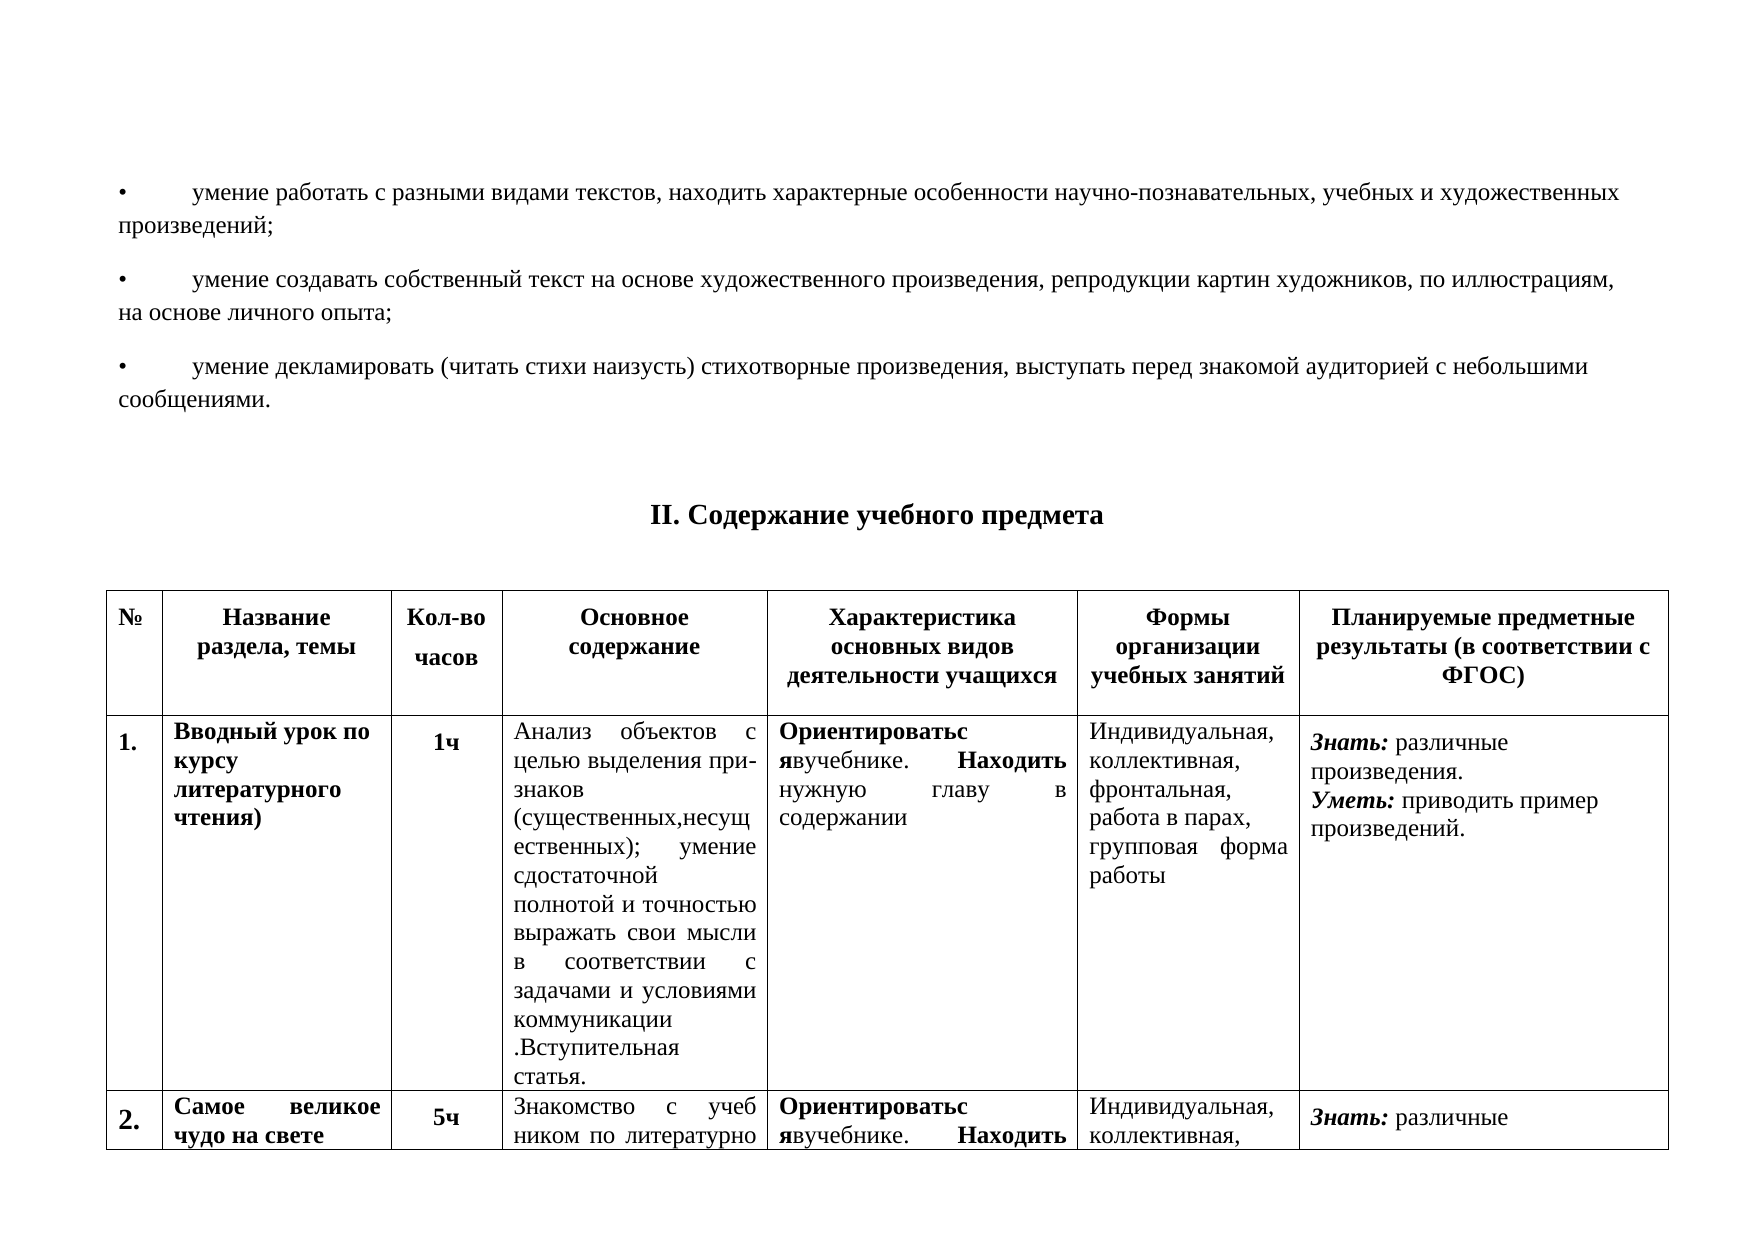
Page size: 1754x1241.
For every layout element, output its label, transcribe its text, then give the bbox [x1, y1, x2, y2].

text • умение работать с разными видами текстов, находить характерные особенности научно-познавательных, учебных и художественных произведений; [118, 177, 1636, 239]
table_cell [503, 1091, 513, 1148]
table_header № [107, 591, 162, 715]
table_cell Индивидуальная, коллективная, фронтальная, работа в парах, групповая форма работы [1078, 716, 1299, 1090]
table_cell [1300, 1091, 1668, 1148]
table_header Формы организации учебных занятий [1078, 591, 1299, 715]
table_header Кол-во часов [392, 591, 502, 715]
text • умение декламировать (читать стихи наизусть) стихотворные произведения, выступать перед знакомой аудиторией с небольшими сообщениями. [118, 351, 1636, 413]
table_cell Знать: различные произведения. Уметь: приводить пример произведений. [1300, 716, 1668, 1090]
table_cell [768, 1091, 1077, 1148]
table_header Характеристика основных видов деятельности учащихся [768, 591, 1077, 715]
table_header Основное содержание [503, 591, 767, 715]
text • умение создавать собственный текст на основе художественного произведения, репродукции картин художников, по иллюстрациям, на основе личного опыта; [118, 264, 1636, 326]
table_cell 5ч [392, 1091, 502, 1148]
table_cell Ориентироватьсявучебнике. Находить нужную главу в содержании [768, 716, 1077, 1090]
table_cell Анализ объектов с целью выделения признаков (существенных,несущественных); умение сдостаточной полнотой и точностью выражать свои мысли в соответствии с задачами и условиями коммуникации.Вступительная статья. [503, 716, 767, 1090]
table_header Планируемые предметные результаты (в соответствии с ФГОС) [1300, 591, 1668, 715]
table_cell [163, 1091, 391, 1148]
text II. Содержание учебного предмета [118, 497, 1636, 531]
table_cell Вводный урок по курсу литературного чтения) [163, 716, 391, 1090]
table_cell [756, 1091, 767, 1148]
table_header Название раздела, темы [163, 591, 391, 715]
table_cell 1ч [392, 716, 502, 1090]
table_cell 2. [107, 1091, 162, 1148]
table_cell 1. [107, 716, 162, 1090]
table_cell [1078, 1091, 1299, 1148]
